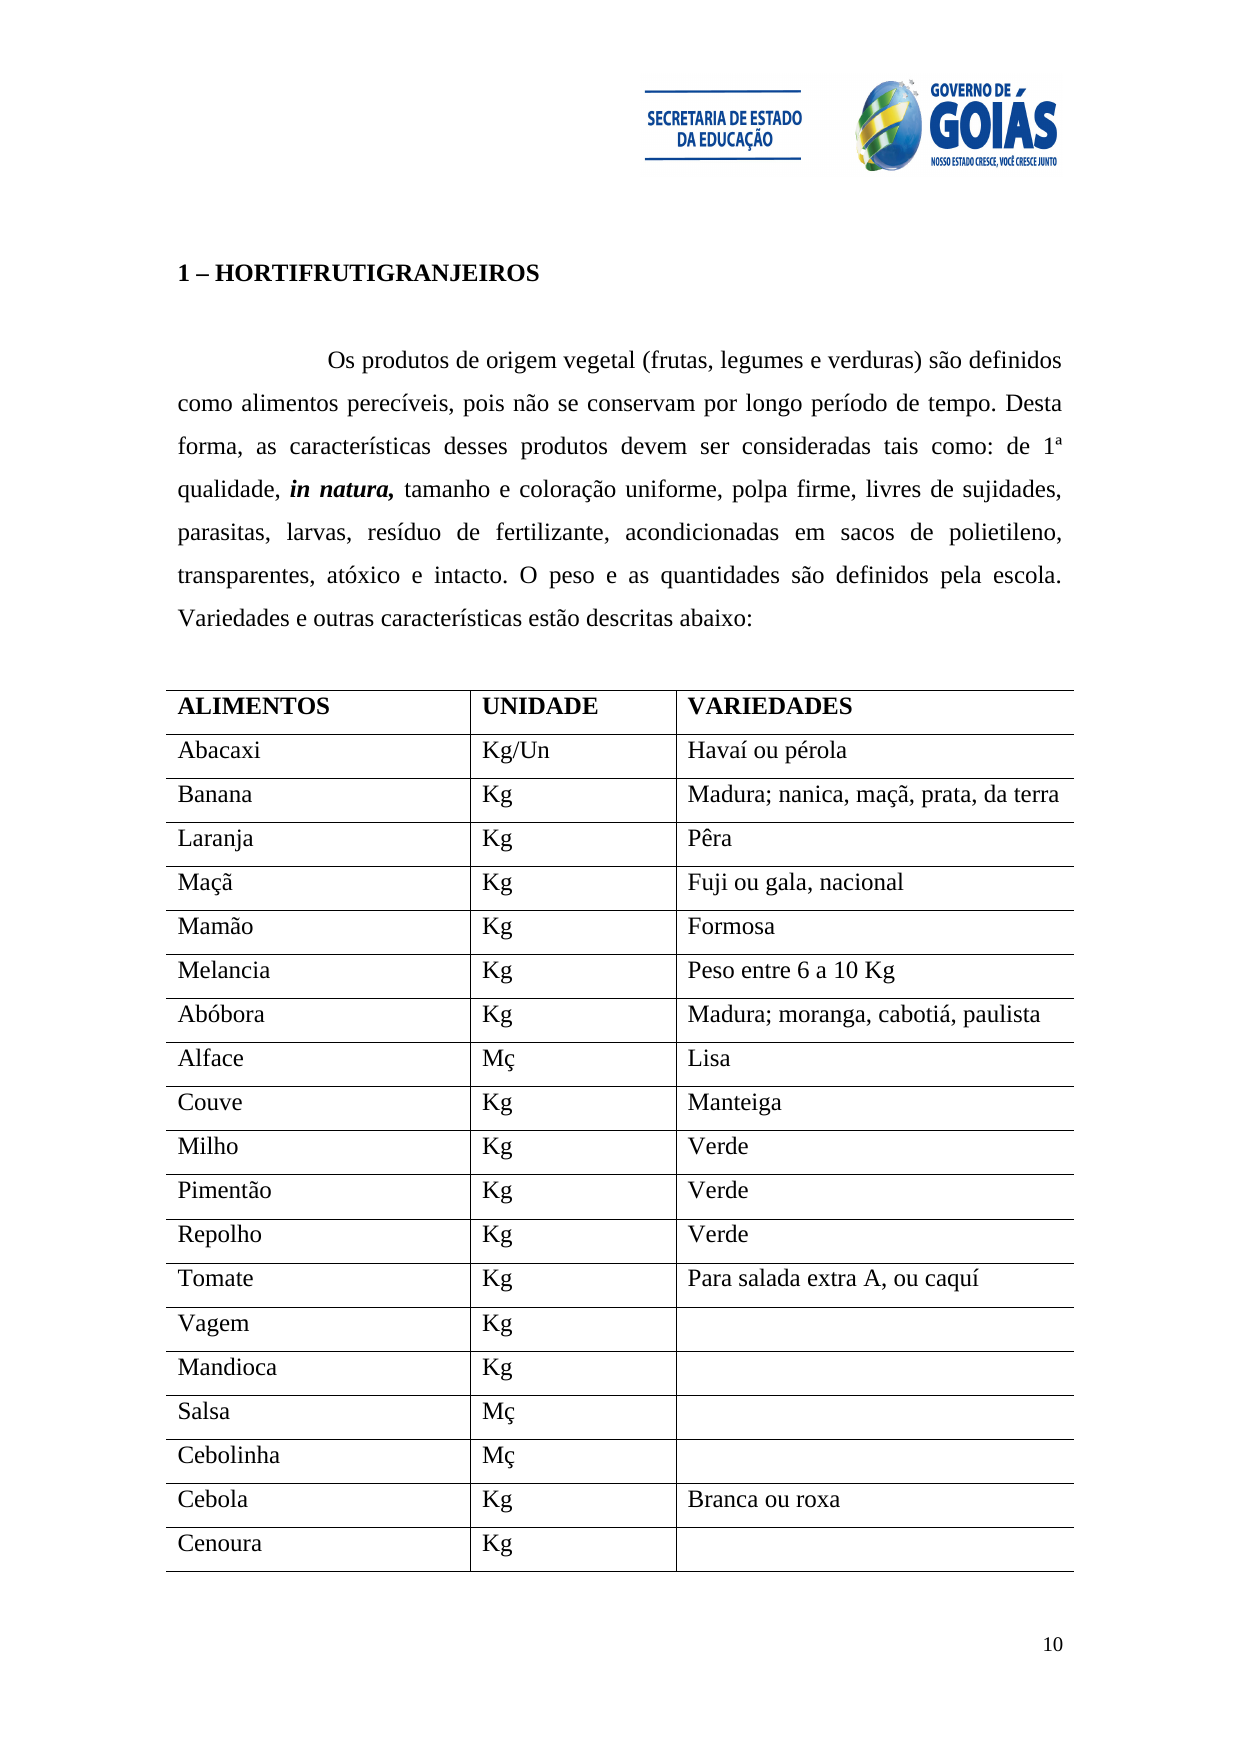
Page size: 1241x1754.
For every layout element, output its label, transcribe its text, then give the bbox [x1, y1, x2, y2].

table_cell Manteiga [677, 1087, 1074, 1130]
table_cell Para salada extra A, ou caquí [677, 1264, 1074, 1307]
table_cell Maçã [166, 867, 470, 910]
table_cell Banana [166, 779, 470, 822]
table_cell Kg [471, 999, 676, 1042]
table_cell Abacaxi [166, 735, 470, 778]
table_cell [677, 1440, 1074, 1483]
table_cell Branca ou roxa [677, 1484, 1074, 1527]
table_cell Alface [166, 1043, 470, 1086]
table_cell Kg [471, 1087, 676, 1130]
table_cell Kg [471, 955, 676, 998]
text 1 – HORTIFRUTIGRANJEIROS [177, 258, 1063, 287]
table_cell Melancia [166, 955, 470, 998]
table_cell Kg [471, 1528, 676, 1571]
table_cell Repolho [166, 1220, 470, 1262]
table_cell Tomate [166, 1264, 470, 1307]
table_cell Vagem [166, 1308, 470, 1351]
table_cell Couve [166, 1087, 470, 1130]
table_cell Milho [166, 1131, 470, 1174]
table_cell Kg/Un [471, 735, 676, 778]
table_cell Mamão [166, 911, 470, 954]
table_cell Verde [677, 1175, 1074, 1218]
table_cell Kg [471, 867, 676, 910]
table_cell Cenoura [166, 1528, 470, 1571]
table_header UNIDADE [471, 691, 676, 734]
table_cell Kg [471, 1220, 676, 1262]
table_cell Havaí ou pérola [677, 735, 1074, 778]
table_cell Madura; moranga, cabotiá, paulista [677, 999, 1074, 1042]
table_cell Fuji ou gala, nacional [677, 867, 1074, 910]
picture [639, 73, 1064, 177]
table_cell Mç [471, 1043, 676, 1086]
table_cell Kg [471, 1308, 676, 1351]
table_cell Mç [471, 1440, 676, 1483]
table_cell Kg [471, 1131, 676, 1174]
table_cell Cebola [166, 1484, 470, 1527]
table_cell Kg [471, 823, 676, 866]
table_cell Verde [677, 1131, 1074, 1174]
text Os produtos de origem vegetal (frutas, legumes e verduras) são definidos como alimentos perecíveis, pois não se conservam por longo período de tempo. Desta forma, as características desses produtos devem ser consideradas tais como: de 1ª qualidade, in natura, tamanho e coloração uniforme, polpa firme, livres de sujidades, parasitas, larvas, resíduo de fertilizante, acondicionadas em sacos de polietileno, transparentes, atóxico e intacto. O peso e as quantidades são definidos pela escola. Variedades e outras características estão descritas abaixo: [177, 345, 1063, 632]
table_cell Salsa [166, 1396, 470, 1439]
table_cell Pêra [677, 823, 1074, 866]
table_cell Mandioca [166, 1352, 470, 1395]
table_cell Kg [471, 1352, 676, 1395]
table_cell [677, 1352, 1074, 1395]
table_cell Mç [471, 1396, 676, 1439]
table_cell Kg [471, 911, 676, 954]
table_header VARIEDADES [677, 691, 1074, 734]
table_cell Madura; nanica, maçã, prata, da terra [677, 779, 1074, 822]
table_cell [677, 1396, 1074, 1439]
table_cell Formosa [677, 911, 1074, 954]
table_cell Cebolinha [166, 1440, 470, 1483]
table_cell Laranja [166, 823, 470, 866]
table_cell Pimentão [166, 1175, 470, 1218]
table_cell Verde [677, 1220, 1074, 1262]
table_cell [677, 1308, 1074, 1351]
table_cell [677, 1528, 1074, 1571]
table_cell Peso entre [677, 955, 1074, 998]
table_cell Kg [471, 1175, 676, 1218]
table_cell Abóbora [166, 999, 470, 1042]
table_cell Kg [471, 779, 676, 822]
table_cell Kg [471, 1264, 676, 1307]
table_cell Kg [471, 1484, 676, 1527]
table_header ALIMENTOS [166, 691, 470, 734]
table_cell Lisa [677, 1043, 1074, 1086]
